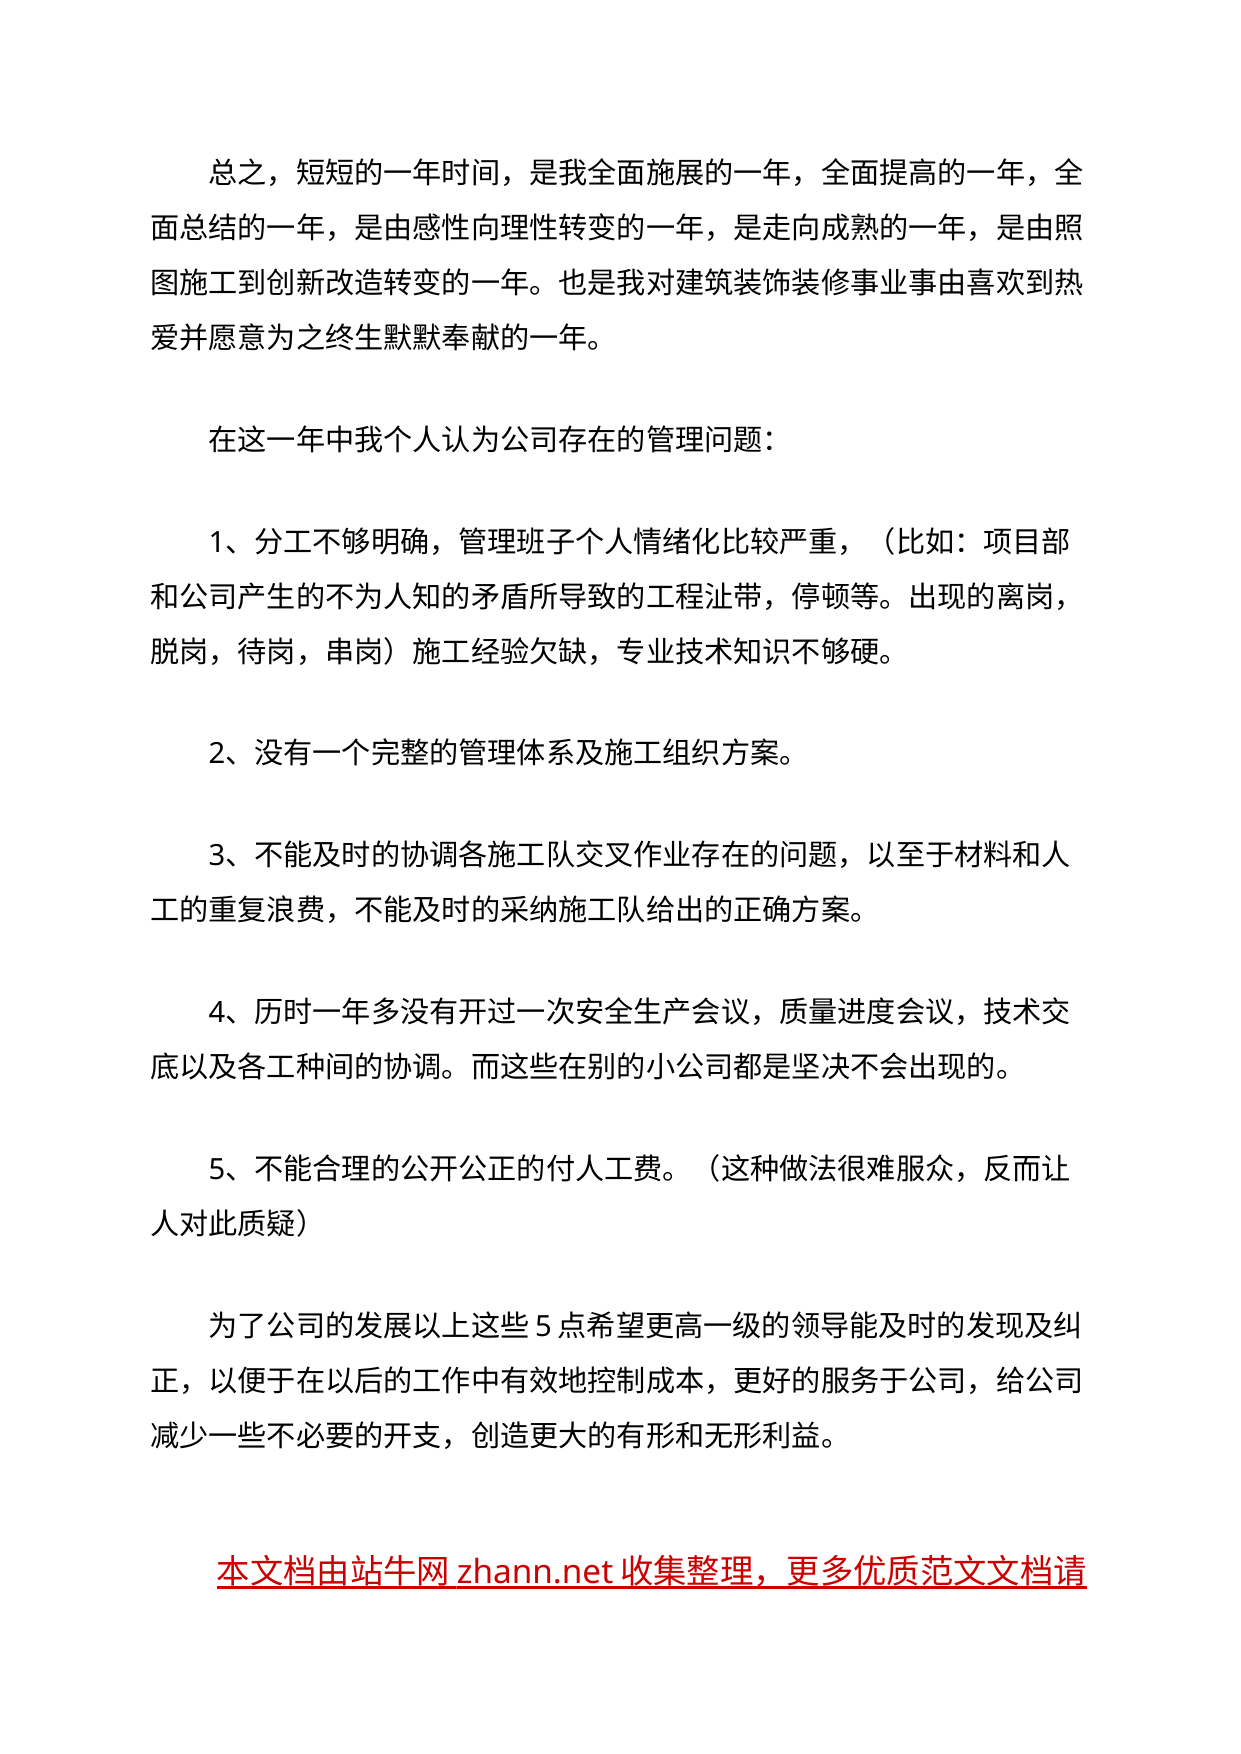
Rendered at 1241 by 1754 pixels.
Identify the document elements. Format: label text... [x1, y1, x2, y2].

text 为了公司的发展以上这些5点希望更高一级的领导能及时的发现及纠正，以便于在以后的工作中有效地控制成本，更好的服务于公司，给公司减少一些不必要的开支，创造更大的有形和无形利益。 [150, 1302, 1090, 1454]
text 1、分工不够明确，管理班子个人情绪化比较严重，（比如：项目部和公司产生的不为人知的矛盾所导致的工程沚带，停顿等。出现的离岗，脱岗，待岗，串岗）施工经验欠缺，专业技术知识不够硬。 [150, 518, 1090, 670]
text 总之，短短的一年时间，是我全面施展的一年，全面提高的一年，全面总结的一年，是由感性向理性转变的一年，是走向成熟的一年，是由照图施工到创新改造转变的一年。也是我对建筑装饰装修事业事由喜欢到热爱并愿意为之终生默默奉献的一年。 [150, 150, 1090, 357]
text 4、历时一年多没有开过一次安全生产会议，质量进度会议，技术交底以及各工种间的协调。而这些在别的小公司都是坚决不会出现的。 [150, 989, 1090, 1086]
text 3、不能及时的协调各施工队交叉作业存在的问题，以至于材料和人工的重复浪费，不能及时的采纳施工队给出的正确方案。 [150, 832, 1090, 929]
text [150, 1545, 1090, 1593]
text 5、不能合理的公开公正的付人工费。（这种做法很难服众，反而让人对此质疑） [150, 1145, 1090, 1243]
text 2、没有一个完整的管理体系及施工组织方案。 [150, 730, 1090, 772]
text 在这一年中我个人认为公司存在的管理问题： [150, 416, 1090, 459]
